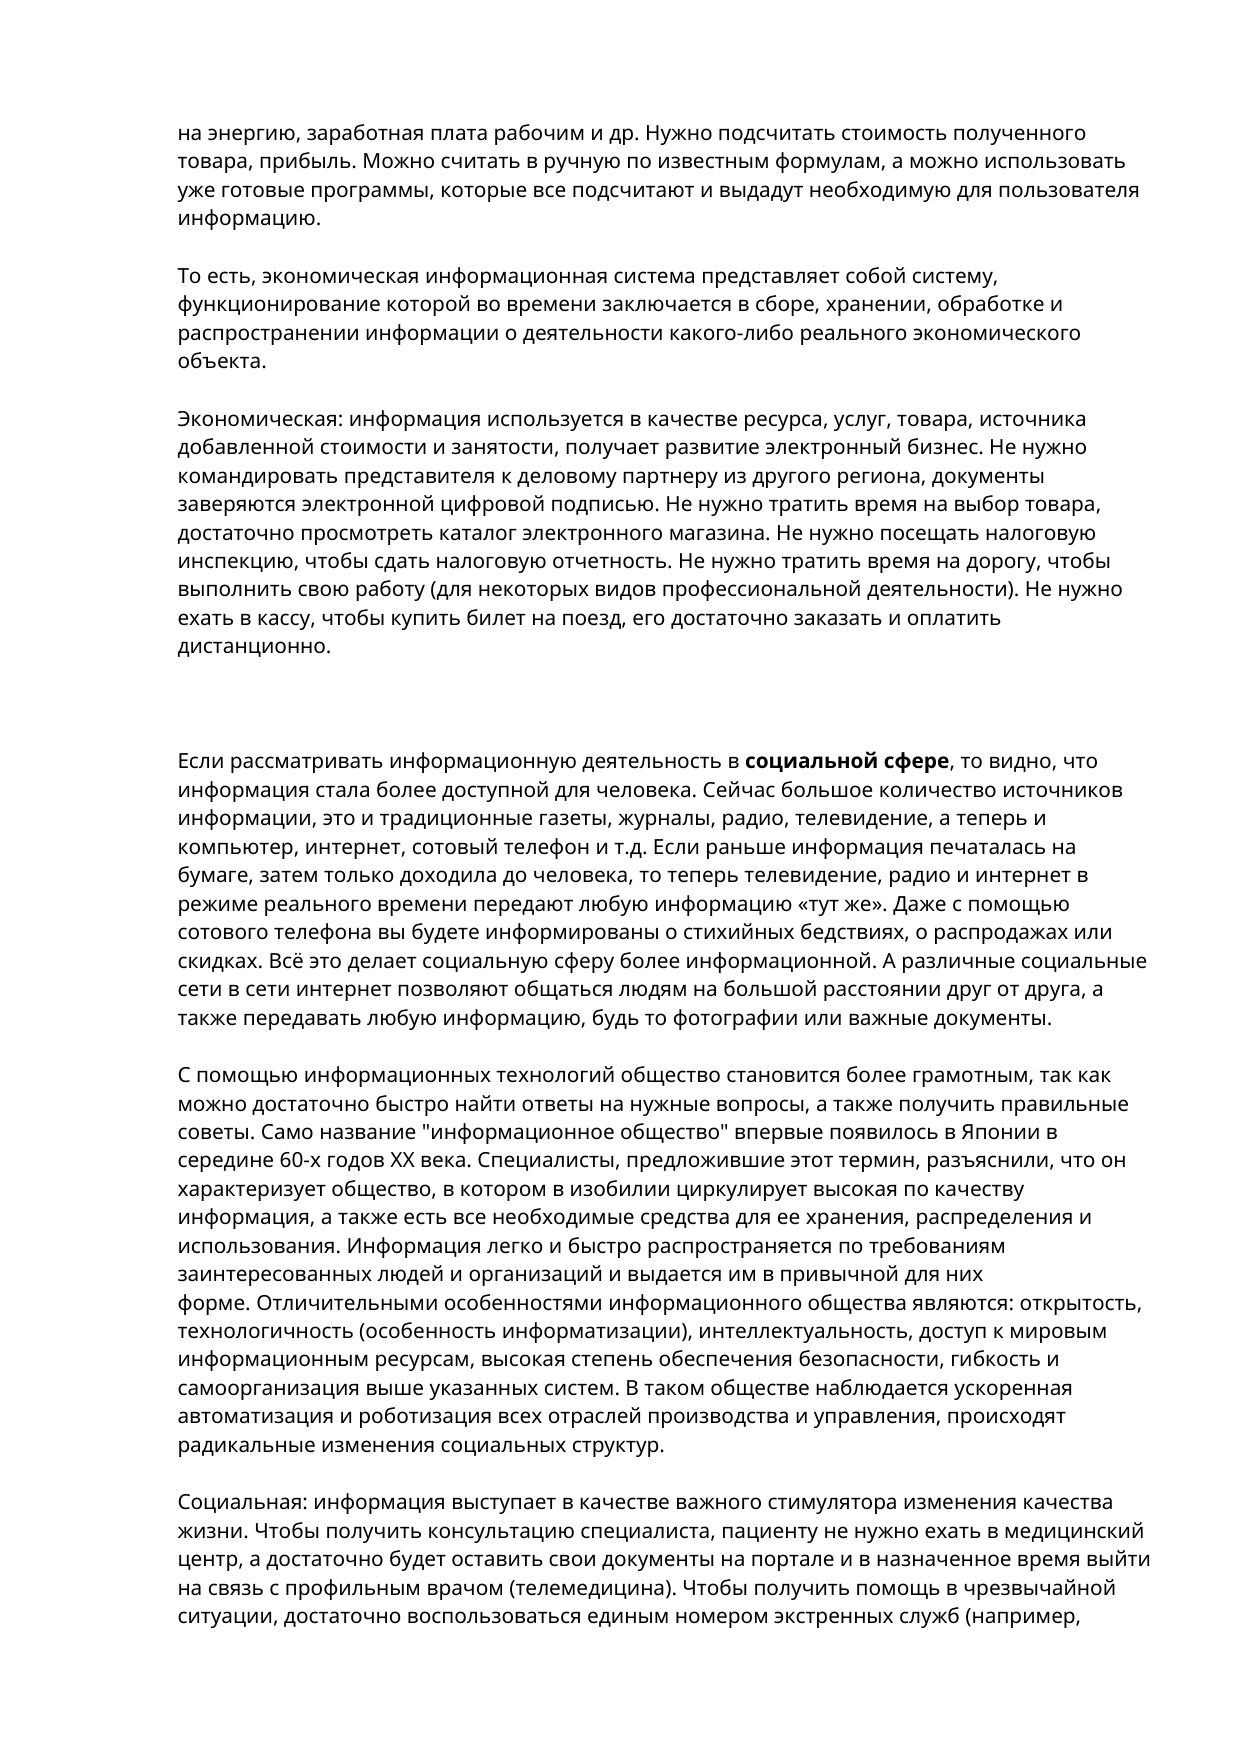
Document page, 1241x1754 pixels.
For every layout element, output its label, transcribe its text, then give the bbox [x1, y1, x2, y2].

text Если рассматривать информационную деятельность в социальной сфере, то видно, что информация стала более доступной для человека. Сейчас большое количество источников информации, это и традиционные газеты, журналы, радио, телевидение, а теперь и компьютер, интернет, сотовый телефон и т.д. Если раньше информация печаталась на бумаге, затем только доходила до человека, то теперь телевидение, радио и интернет в режиме реального времени передают любую информацию «тут же». Даже с помощью сотового телефона вы будете информированы о стихийных бедствиях, о распродажах или скидках. Всё это делает социальную сферу более информационной. А различные социальные сети в сети интернет позволяют общаться людям на большой расстоянии друг от друга, а также передавать любую информацию, будь то фотографии или важные документы. [177, 747, 1152, 1031]
text С помощью информационных технологий общество становится более грамотным, так как можно достаточно быстро найти ответы на нужные вопросы, а также получить правильные советы. Само название "информационное общество" впервые появилось в Японии в середине 60-х годов XX века. Специалисты, предложившие этот термин, разъяснили, что он характеризует общество, в котором в изобилии циркулирует высокая по качеству информация, а также есть все необходимые средства для ее хранения, распределения и использования. Информация легко и быстро распространяется по требованиям заинтересованных людей и организаций и выдается им в привычной для них форме. Отличительными особенностями информационного общества являются: открытость, технологичность (особенность информатизации), интеллектуальность, доступ к мировым информационным ресурсам, высокая степень обеспечения безопасности, гибкость и самоорганизация выше указанных систем. В таком обществе наблюдается ускоренная автоматизация и роботизация всех отраслей производства и управления, происходят радикальные изменения социальных структур. [177, 1060, 1152, 1458]
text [177, 1487, 1152, 1630]
text То есть, экономическая информационная система представляет собой систему, функционирование которой во времени заключается в сборе, хранении, обработке и распространении информации о деятельности какого-либо реального экономического объекта. [177, 261, 1152, 375]
text Экономическая: информация используется в качестве ресурса, услуг, товара, источника добавленной стоимости и занятости, получает развитие электронный бизнес. Не нужно командировать представителя к деловому партнеру из другого региона, документы заверяются электронной цифровой подписью. Не нужно тратить время на выбор товара, достаточно просмотреть каталог электронного магазина. Не нужно посещать налоговую инспекцию, чтобы сдать налоговую отчетность. Не нужно тратить время на дорогу, чтобы выполнить свою работу (для некоторых видов профессиональной деятельности). Не нужно ехать в кассу, чтобы купить билет на поезд, его достаточно заказать и оплатить дистанционно. [177, 404, 1152, 660]
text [177, 118, 1152, 232]
